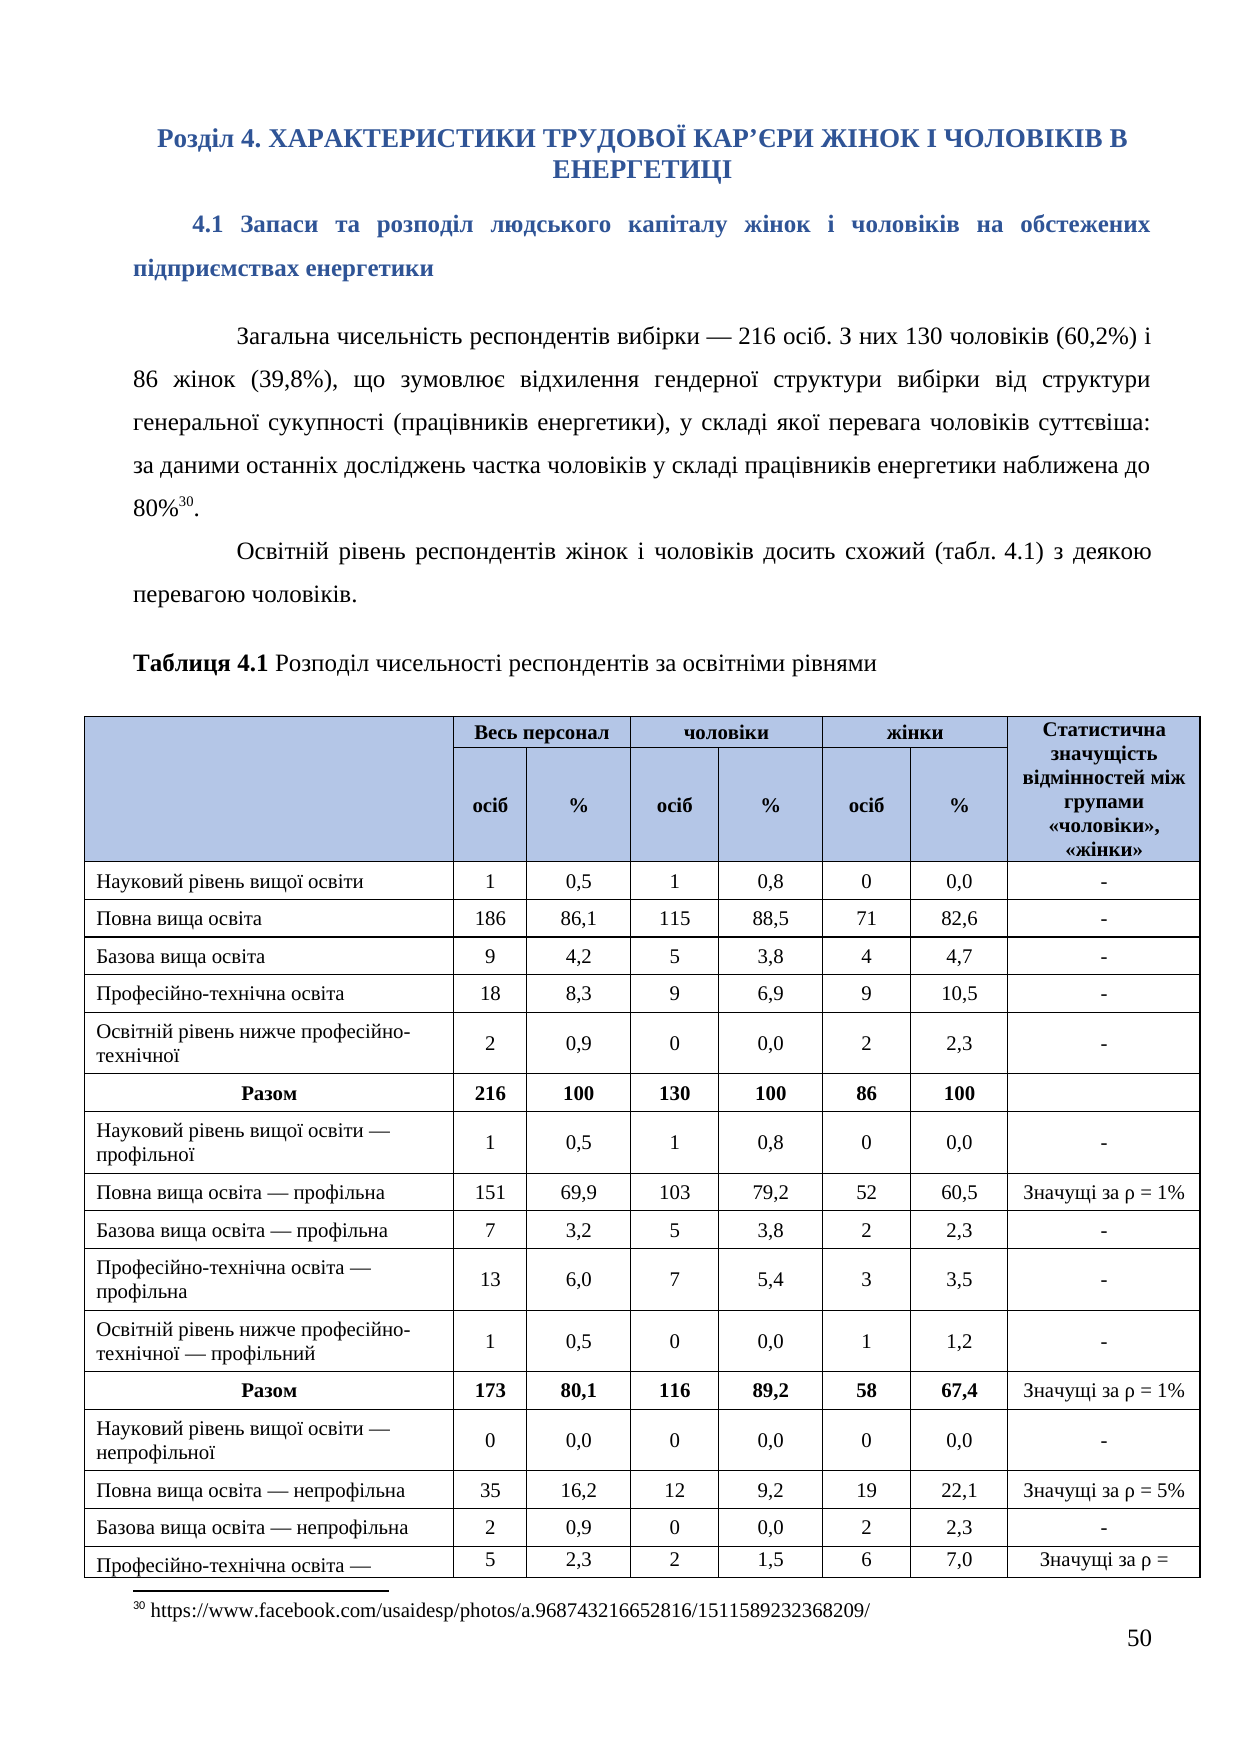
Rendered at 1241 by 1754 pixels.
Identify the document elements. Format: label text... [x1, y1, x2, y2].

table_cell 12 [631, 1471, 718, 1508]
table_cell 9,2 [719, 1471, 822, 1508]
table_cell 0 [631, 1410, 718, 1470]
table_cell 115 [631, 900, 718, 936]
table_cell 18 [454, 975, 526, 1012]
table_cell 0,0 [911, 1410, 1007, 1470]
table_cell 2,3 [911, 1509, 1007, 1546]
table_cell 4 [823, 938, 910, 974]
table_cell 100 [527, 1074, 630, 1111]
table_cell 151 [454, 1174, 526, 1210]
table_cell 2 [454, 1013, 526, 1073]
table_cell 10,5 [911, 975, 1007, 1012]
table_cell Повна вища освіта — профільна [85, 1174, 453, 1210]
table_header Весь персонал [454, 717, 630, 747]
table_cell 0,5 [527, 862, 630, 899]
table_cell 1 [454, 862, 526, 899]
table_cell - [1008, 975, 1199, 1012]
table_cell 35 [454, 1471, 526, 1508]
table_cell 0,8 [719, 862, 822, 899]
table_cell 0,0 [719, 1509, 822, 1546]
table_cell - [1008, 1311, 1199, 1371]
table_cell - [1008, 862, 1199, 899]
table_cell 116 [631, 1372, 718, 1409]
subtitle Розділ 4. ХАРАКТЕРИСТИКИ ТРУДОВОЇ КАР’ЄРИ ЖІНОК І ЧОЛОВІКІВ В ЕНЕРГЕТИЦІ [133, 122, 1152, 184]
table_cell 6,0 [527, 1249, 630, 1309]
table_cell 0,0 [719, 1410, 822, 1470]
table_cell 2 [823, 1013, 910, 1073]
table_cell осіб [631, 748, 718, 861]
table_cell 9 [823, 975, 910, 1012]
table_cell % [719, 748, 822, 861]
table_cell 1,5 [719, 1547, 822, 1577]
table_cell 0 [823, 1410, 910, 1470]
table_cell 6,9 [719, 975, 822, 1012]
table_cell 3 [823, 1249, 910, 1309]
table_cell 103 [631, 1174, 718, 1210]
table_cell 2,3 [911, 1013, 1007, 1073]
table_cell Професійно-технічна освіта [85, 975, 453, 1012]
table_header [85, 717, 453, 861]
table_cell - [1008, 1112, 1199, 1173]
text Таблиця 4.1 Розподіл чисельності респондентів за освітніми рівнями [133, 648, 1152, 676]
subtitle 4.1 Запаси та розподіл людського капіталу жінок і чоловіків на обстежених підприємствах енергетики [133, 209, 1152, 281]
table_cell - [1008, 1509, 1199, 1546]
table_cell 5,4 [719, 1249, 822, 1309]
table_cell 1 [823, 1311, 910, 1371]
table_cell 3,8 [719, 938, 822, 974]
table_cell 3,2 [527, 1211, 630, 1248]
table_cell 71 [823, 900, 910, 936]
table_cell 1 [454, 1311, 526, 1371]
table_cell 100 [719, 1074, 822, 1111]
table_cell 22,1 [911, 1471, 1007, 1508]
table_cell 58 [823, 1372, 910, 1409]
table_cell 0 [631, 1013, 718, 1073]
table_cell - [1008, 900, 1199, 936]
table_cell 216 [454, 1074, 526, 1111]
table_cell Освітній рівень нижче професійно-технічної [85, 1013, 453, 1073]
table_cell 173 [454, 1372, 526, 1409]
table_cell 5 [631, 938, 718, 974]
table_cell 0,9 [527, 1509, 630, 1546]
table_cell - [1008, 1249, 1199, 1309]
table_cell 52 [823, 1174, 910, 1210]
table_cell 0 [454, 1410, 526, 1470]
table_cell 80,1 [527, 1372, 630, 1409]
table_cell 7 [454, 1211, 526, 1248]
table_cell [1008, 1074, 1199, 1111]
table_cell 1 [631, 1112, 718, 1173]
table_cell 0,8 [719, 1112, 822, 1173]
table_cell 7 [631, 1249, 718, 1309]
table_cell % [911, 748, 1007, 861]
table_cell 3,8 [719, 1211, 822, 1248]
table_cell Значущі за ρ = 1% [1008, 1372, 1199, 1409]
text Загальна чисельність респондентів вибірки — 216 осіб. З них 130 чоловіків (60,2%) і 86 жінок (39,8%), що зумовлює відхилення гендерної структури вибірки від структури генеральної сукупності (працівників енергетики), у складі якої перевага чоловіків суттєвіша: за даними останніх досліджень частка чоловіків у складі працівників енергетики наближена до 80%. [133, 321, 1152, 522]
table_cell 2,3 [911, 1211, 1007, 1248]
table_cell 2 [631, 1547, 718, 1577]
table_cell 5 [454, 1547, 526, 1577]
table_cell 4,2 [527, 938, 630, 974]
table_cell Професійно-технічна освіта — профільна [85, 1249, 453, 1309]
table_cell 1 [631, 862, 718, 899]
table_cell Науковий рівень вищої освіти [85, 862, 453, 899]
table_cell Разом [85, 1074, 453, 1111]
table_header чоловіки [631, 717, 822, 747]
table_cell 0 [823, 1112, 910, 1173]
table_cell 2 [823, 1509, 910, 1546]
table_cell 82,6 [911, 900, 1007, 936]
table_cell 0 [823, 862, 910, 899]
table_cell 8,3 [527, 975, 630, 1012]
table_cell Значущі за ρ = 1% [1008, 1174, 1199, 1210]
table_header жінки [823, 717, 1007, 747]
table_cell 0,0 [911, 1112, 1007, 1173]
table_cell 2,3 [527, 1547, 630, 1577]
table_cell - [1008, 1013, 1199, 1073]
table_cell - [1008, 938, 1199, 974]
table_cell 88,5 [719, 900, 822, 936]
table_cell 2 [823, 1211, 910, 1248]
text Освітній рівень респондентів жінок і чоловіків досить схожий (табл. 4.1) з деякою перевагою чоловіків. [133, 536, 1152, 608]
table_cell 0,0 [911, 862, 1007, 899]
table_cell 100 [911, 1074, 1007, 1111]
table_cell 0,0 [719, 1013, 822, 1073]
table_cell Базова вища освіта — непрофільна [85, 1509, 453, 1546]
table_cell Базова вища освіта — профільна [85, 1211, 453, 1248]
table_cell 1,2 [911, 1311, 1007, 1371]
table_cell 0,0 [719, 1311, 822, 1371]
table_cell 9 [454, 938, 526, 974]
table_cell Разом [85, 1372, 453, 1409]
table_cell осіб [823, 748, 910, 861]
table_cell 3,5 [911, 1249, 1007, 1309]
table_cell 79,2 [719, 1174, 822, 1210]
table_cell 19 [823, 1471, 910, 1508]
table_cell 69,9 [527, 1174, 630, 1210]
table_cell 130 [631, 1074, 718, 1111]
table_cell 7,0 [911, 1547, 1007, 1577]
table_cell 13 [454, 1249, 526, 1309]
table_cell 0 [631, 1509, 718, 1546]
table_cell 67,4 [911, 1372, 1007, 1409]
table_header Статистична значущість відмінностей між групами «чоловіки», «жінки» [1008, 717, 1199, 861]
table_cell 0,5 [527, 1112, 630, 1173]
table_cell 60,5 [911, 1174, 1007, 1210]
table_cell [85, 1547, 453, 1577]
table_cell Значущі за ρ = 5% [1008, 1471, 1199, 1508]
table_cell - [1008, 1410, 1199, 1470]
table_cell Повна вища освіта — непрофільна [85, 1471, 453, 1508]
table_cell Освітній рівень нижче професійно-технічної — профільний [85, 1311, 453, 1371]
table_cell 2 [454, 1509, 526, 1546]
table_cell Науковий рівень вищої освіти — непрофільної [85, 1410, 453, 1470]
table_cell 0,5 [527, 1311, 630, 1371]
table_cell 0 [631, 1311, 718, 1371]
table_cell Значущі за ρ = 10% [1008, 1547, 1199, 1577]
table_cell осіб [454, 748, 526, 861]
table_cell 9 [631, 975, 718, 1012]
table_cell Базова вища освіта [85, 938, 453, 974]
table_cell Повна вища освіта [85, 900, 453, 936]
table_cell - [1008, 1211, 1199, 1248]
table_cell 5 [631, 1211, 718, 1248]
table_cell 16,2 [527, 1471, 630, 1508]
table_cell Науковий рівень вищої освіти — профільної [85, 1112, 453, 1173]
table_cell 86,1 [527, 900, 630, 936]
table_cell 6 [823, 1547, 910, 1577]
table_cell 0,0 [527, 1410, 630, 1470]
table_cell 89,2 [719, 1372, 822, 1409]
table_cell % [527, 748, 630, 861]
table_cell 1 [454, 1112, 526, 1173]
table_cell 86 [823, 1074, 910, 1111]
table_cell 186 [454, 900, 526, 936]
table_cell 0,9 [527, 1013, 630, 1073]
table_cell 4,7 [911, 938, 1007, 974]
